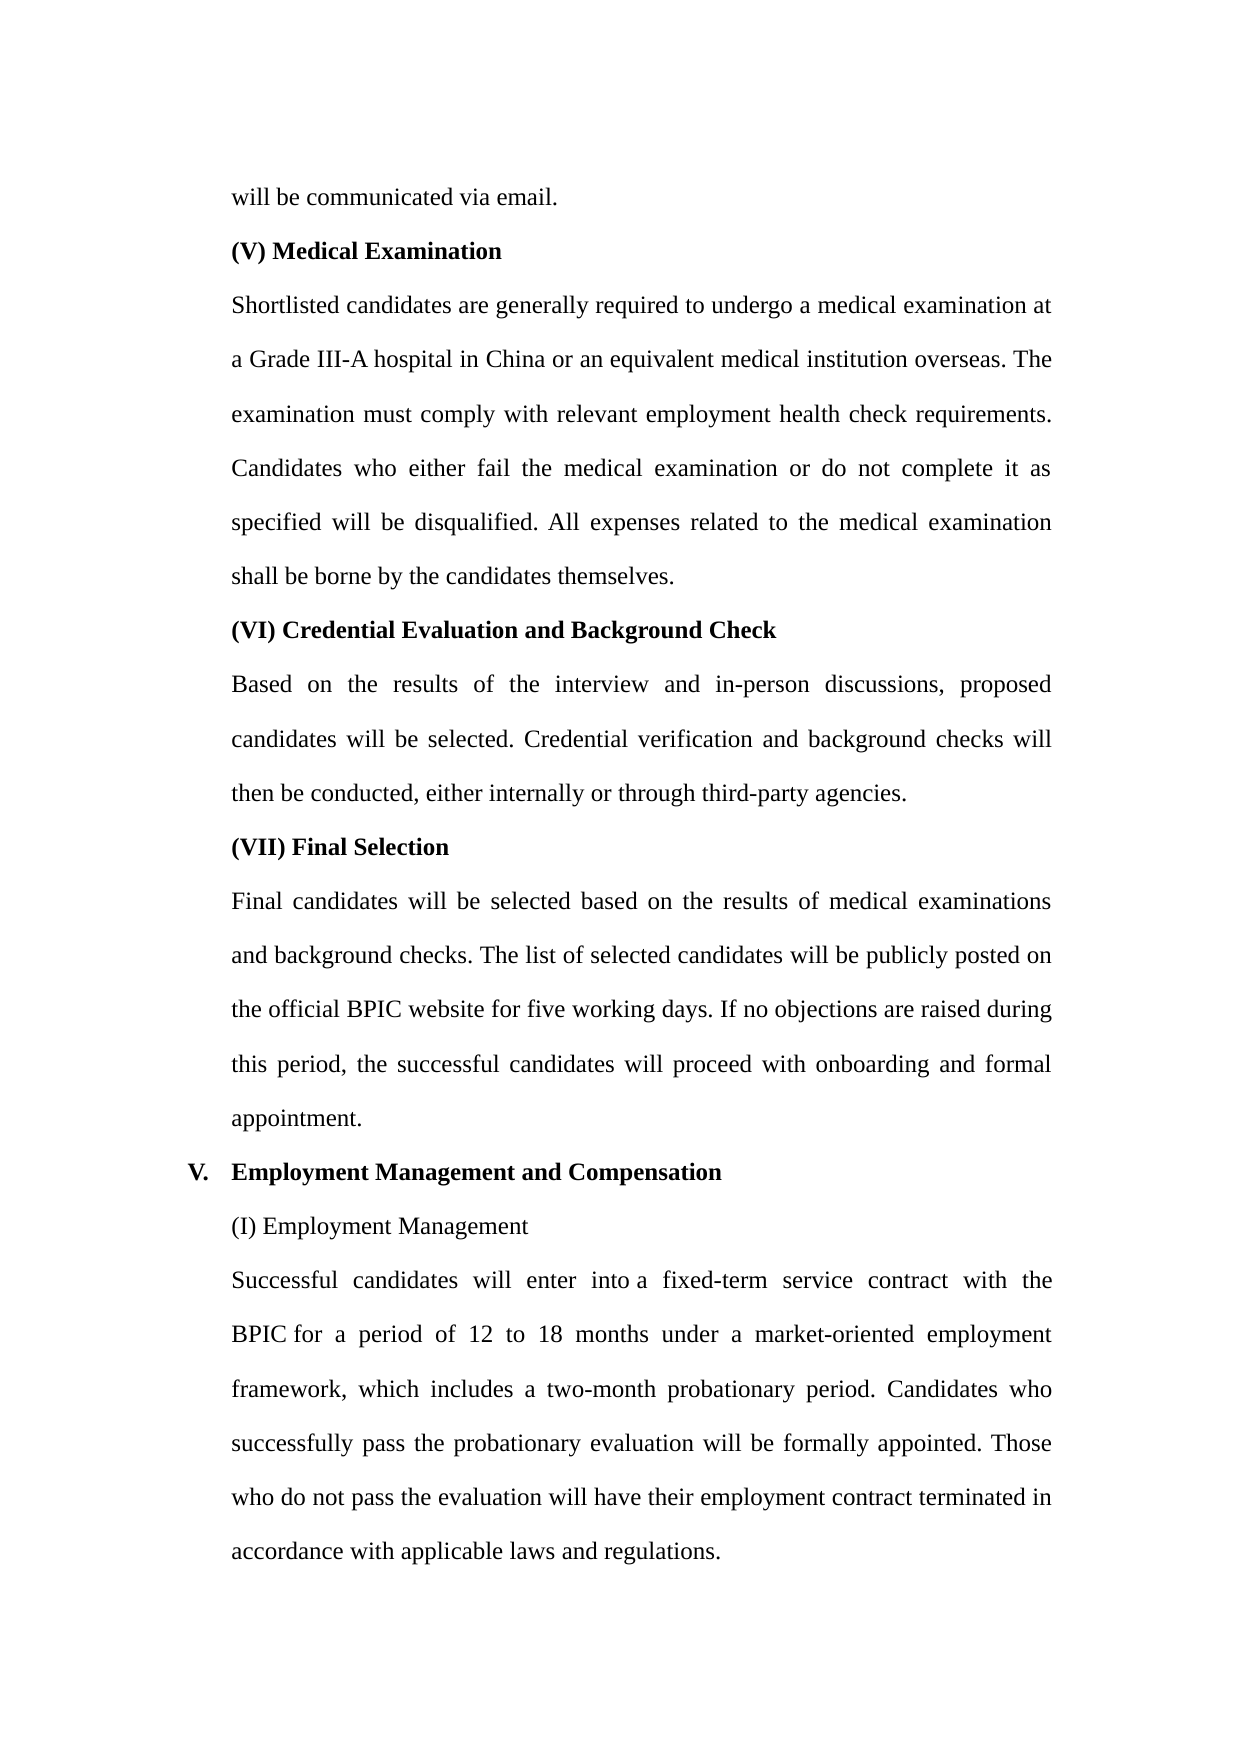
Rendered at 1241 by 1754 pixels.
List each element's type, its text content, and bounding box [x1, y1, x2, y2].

text Final candidates will be selected based on the results of medical examinations and background checks. The list of selected candidates will be publicly posted on the official BPIC website for five working days. If no objections are raised during this period, the successful candidates will proceed with onboarding and formal appointment. [231, 866, 1053, 1137]
text V. Employment Management and Compensation [187, 1137, 1053, 1191]
text Successful candidates will enter into a fixed-term service contract with the BPIC for a period of 12 to 18 months under a market-oriented employment framework, which includes a two-month probationary period. Candidates who successfully pass the probationary evaluation will be formally appointed. Those who do not pass the evaluation will have their employment contract terminated in accordance with applicable laws and regulations. [231, 1245, 1053, 1570]
text Based on the results of the interview and in-person discussions, proposed candidates will be selected. Credential verification and background checks will then be conducted, either internally or through third-party agencies. [231, 649, 1053, 812]
text (VI) Credential Evaluation and Background Check [187, 595, 1053, 649]
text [231, 162, 1053, 216]
text (V) Medical Examination [187, 216, 1053, 270]
text (I) Employment Management [187, 1191, 1053, 1245]
text (VII) Final Selection [187, 812, 1053, 866]
text Shortlisted candidates are generally required to undergo a medical examination at a Grade III-A hospital in China or an equivalent medical institution overseas. The examination must comply with relevant employment health check requirements. Candidates who either fail the medical examination or do not complete it as specified will be disqualified. All expenses related to the medical examination shall be borne by the candidates themselves. [231, 270, 1053, 595]
